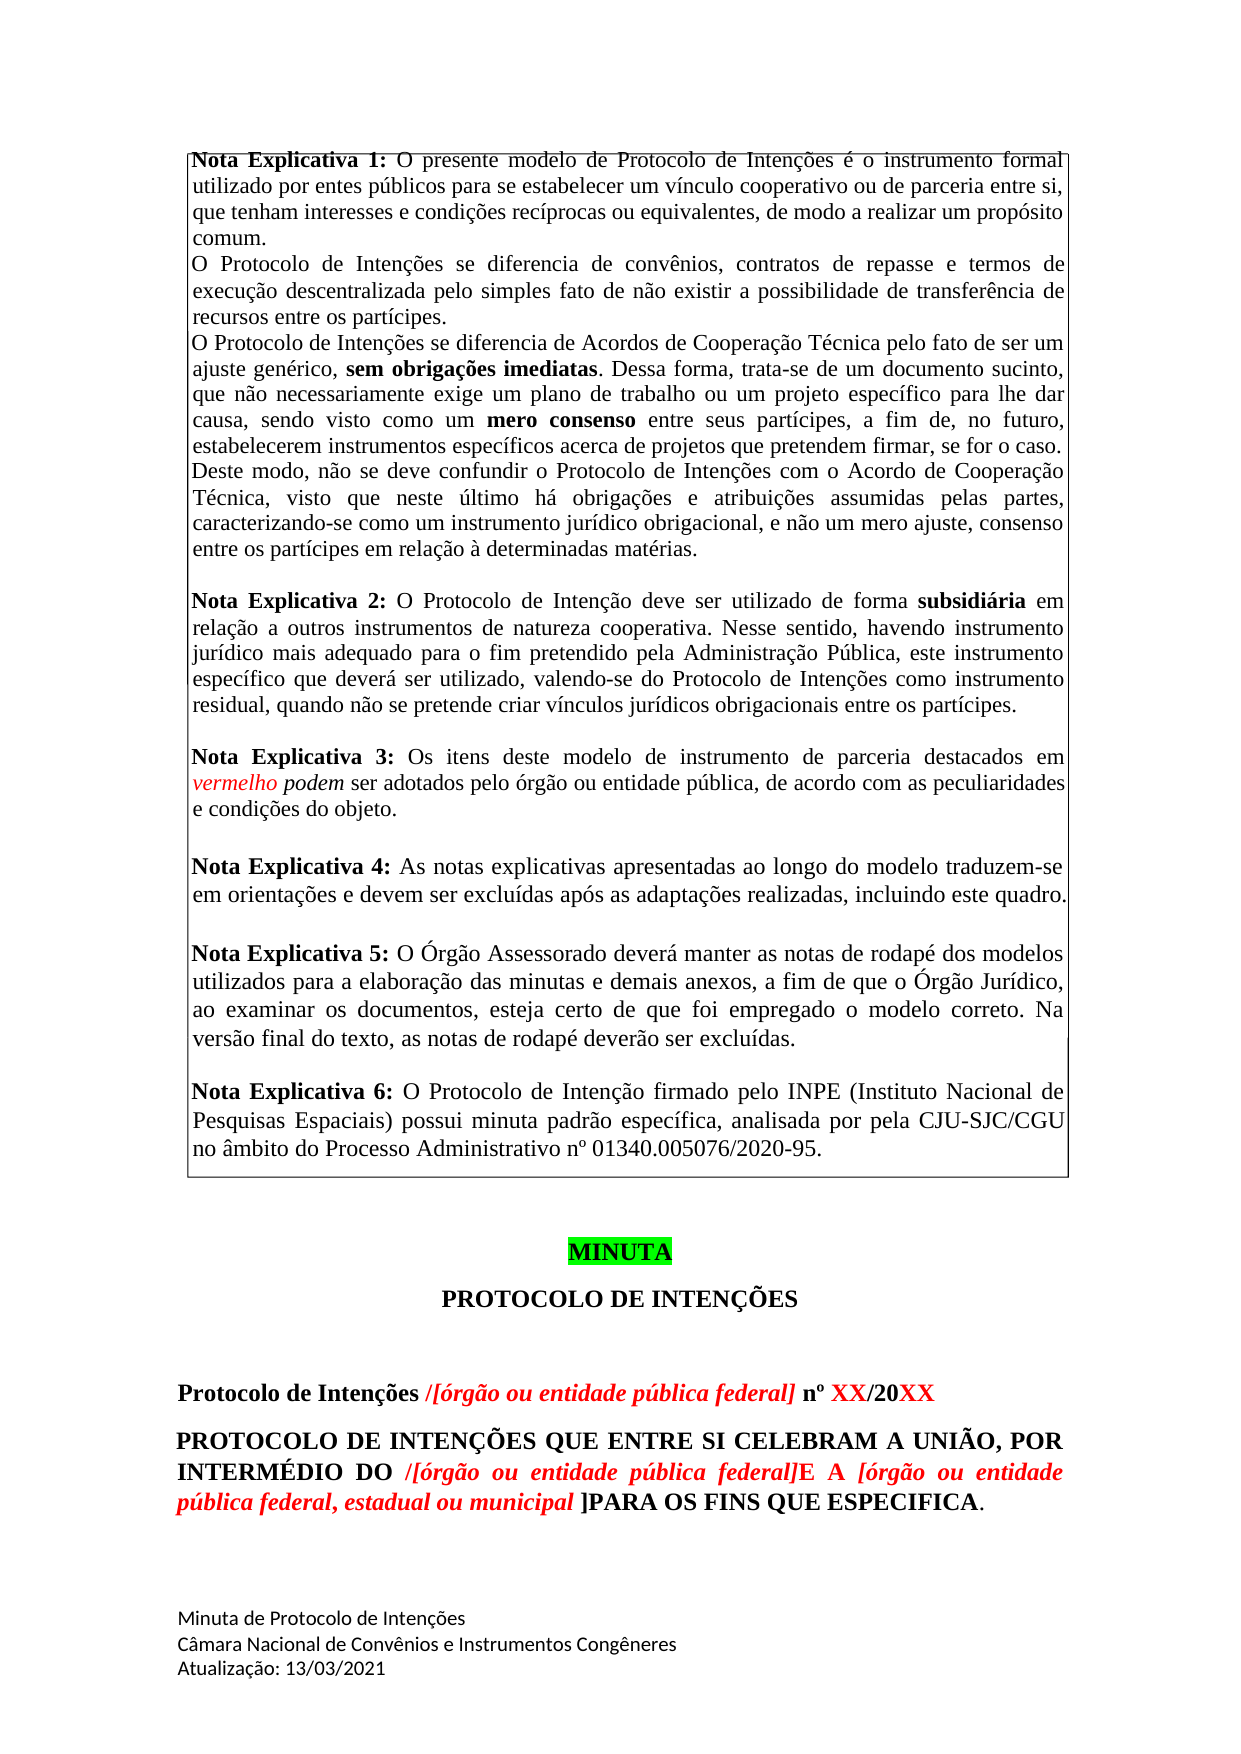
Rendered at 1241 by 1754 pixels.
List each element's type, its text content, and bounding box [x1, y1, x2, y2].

text O Protocolo de Intenções se diferencia de Acordos de Cooperação Técnica pelo fato de ser um ajuste genérico, sem obrigações imediatas. Dessa forma, trata-se de um documento sucinto, que não necessariamente exige um plano de trabalho ou um projeto específico para lhe dar causa, sendo visto como um mero consenso entre seus partícipes, a fim de, no futuro, estabelecerem instrumentos específicos acerca de projetos que pretendem firmar, se for o caso. [191, 329, 1065, 458]
text Nota Explicativa 1: O presente modelo de Protocolo de Intenções é o instrumento formal utilizado por entes públicos para se estabelecer um vínculo cooperativo ou de parceria entre si, que tenham interesses e condições recíprocas ou equivalentes, de modo a realizar um propósito comum. [191, 147, 1065, 250]
text Nota Explicativa 6: O Protocolo de Intenção firmado pelo INPE (Instituto Nacional de Pesquisas Espaciais) possui minuta padrão específica, analisada por pela CJU-SJC/CGU no âmbito do Processo Administrativo nº 01340.005076/2020-95. [191, 1077, 1065, 1162]
text O Protocolo de Intenções se diferencia de convênios, contratos de repasse e termos de execução descentralizada pelo simples fato de não existir a possibilidade de transferência de recursos entre os partícipes. [191, 250, 1065, 329]
text Deste modo, não se deve confundir o Protocolo de Intenções com o Acordo de Cooperação Técnica, visto que neste último há obrigações e atribuições assumidas pelas partes, caracterizando-se como um instrumento jurídico obrigacional, e não um mero ajuste, consenso entre os partícipes em relação à determinadas matérias. [191, 458, 1065, 562]
text Nota Explicativa 3: Os itens deste modelo de instrumento de parceria destacados em vermelho podem ser adotados pelo órgão ou entidade pública, de acordo com as peculiaridades e condições do objeto. [191, 744, 1065, 821]
text Nota Explicativa 5: O Órgão Assessorado deverá manter as notas de rodapé dos modelos utilizados para a elaboração das minutas e demais anexos, a fim de que o Órgão Jurídico, ao examinar os documentos, esteja certo de que foi empregado o modelo correto. Na versão final do texto, as notas de rodapé deverão ser excluídas. [191, 939, 1064, 1051]
text Nota Explicativa 2: O Protocolo de Intenção deve ser utilizado de forma subsidiária em relação a outros instrumentos de natureza cooperativa. Nesse sentido, havendo instrumento jurídico mais adequado para o fim pretendido pela Administração Pública, este instrumento específico que deverá ser utilizado, valendo-se do Protocolo de Intenções como instrumento residual, quando não se pretende criar vínculos jurídicos obrigacionais entre os partícipes. [191, 588, 1065, 717]
subtitle MINUTA PROTOCOLO DE INTENÇÕES [441, 1237, 832, 1313]
text Protocolo de Intenções /[órgão ou entidade pública federal] nº XX/20XX PROTOCOLO DE INTENÇÕES QUE ENTRE SI CELEBRAM A UNIÃO, POR [176, 1359, 1088, 1455]
text INTERMÉDIO DO /[órgão ou entidade pública federal]E A [órgão ou entidade pública federal, estadual ou municipal ]PARA OS FINS QUE ESPECIFICA. [177, 1457, 1088, 1516]
text Nota Explicativa 4: As notas explicativas apresentadas ao longo do modelo traduzem-se em orientações e devem ser excluídas após as adaptações realizadas, incluindo este quadro. [191, 852, 1088, 908]
